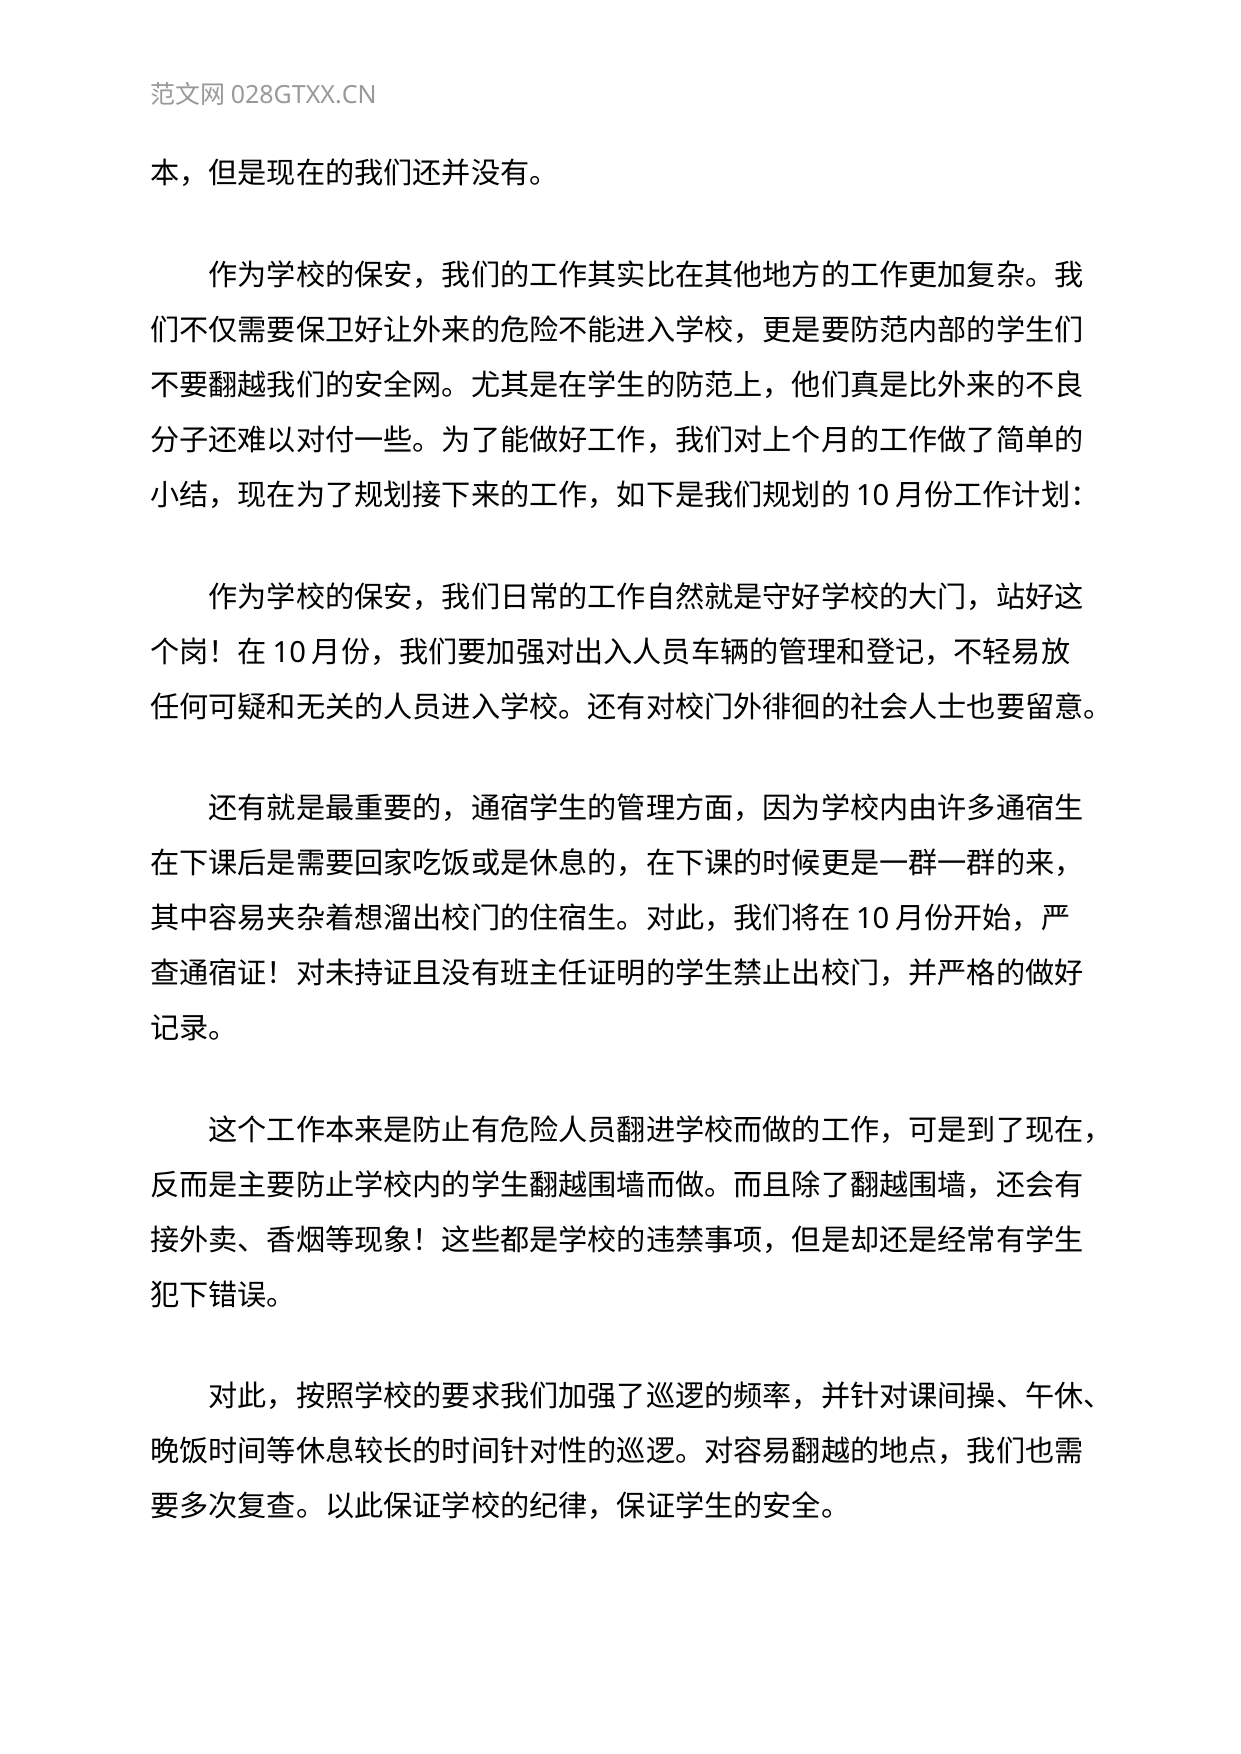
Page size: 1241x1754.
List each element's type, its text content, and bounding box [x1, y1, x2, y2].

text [150, 150, 1090, 192]
text 对此，按照学校的要求我们加强了巡逻的频率，并针对课间操、午休、晚饭时间等休息较长的时间针对性的巡逻。对容易翻越的地点，我们也需要多次复查。以此保证学校的纪律，保证学生的安全。 [150, 1373, 1090, 1525]
text 这个工作本来是防止有危险人员翻进学校而做的工作，可是到了现在，反而是主要防止学校内的学生翻越围墙而做。而且除了翻越围墙，还会有接外卖、香烟等现象！这些都是学校的违禁事项，但是却还是经常有学生犯下错误。 [150, 1106, 1090, 1313]
text 作为学校的保安，我们的工作其实比在其他地方的工作更加复杂。我们不仅需要保卫好让外来的危险不能进入学校，更是要防范内部的学生们不要翻越我们的安全网。尤其是在学生的防范上，他们真是比外来的不良分子还难以对付一些。为了能做好工作，我们对上个月的工作做了简单的小结，现在为了规划接下来的工作，如下是我们规划的10月份工作计划： [150, 252, 1090, 514]
text 还有就是最重要的，通宿学生的管理方面，因为学校内由许多通宿生在下课后是需要回家吃饭或是休息的，在下课的时候更是一群一群的来，其中容易夹杂着想溜出校门的住宿生。对此，我们将在10月份开始，严查通宿证！对未持证且没有班主任证明的学生禁止出校门，并严格的做好记录。 [150, 785, 1090, 1047]
text 作为学校的保安，我们日常的工作自然就是守好学校的大门，站好这个岗！在10月份，我们要加强对出入人员车辆的管理和登记，不轻易放任何可疑和无关的人员进入学校。还有对校门外徘徊的社会人士也要留意。 [150, 573, 1090, 726]
